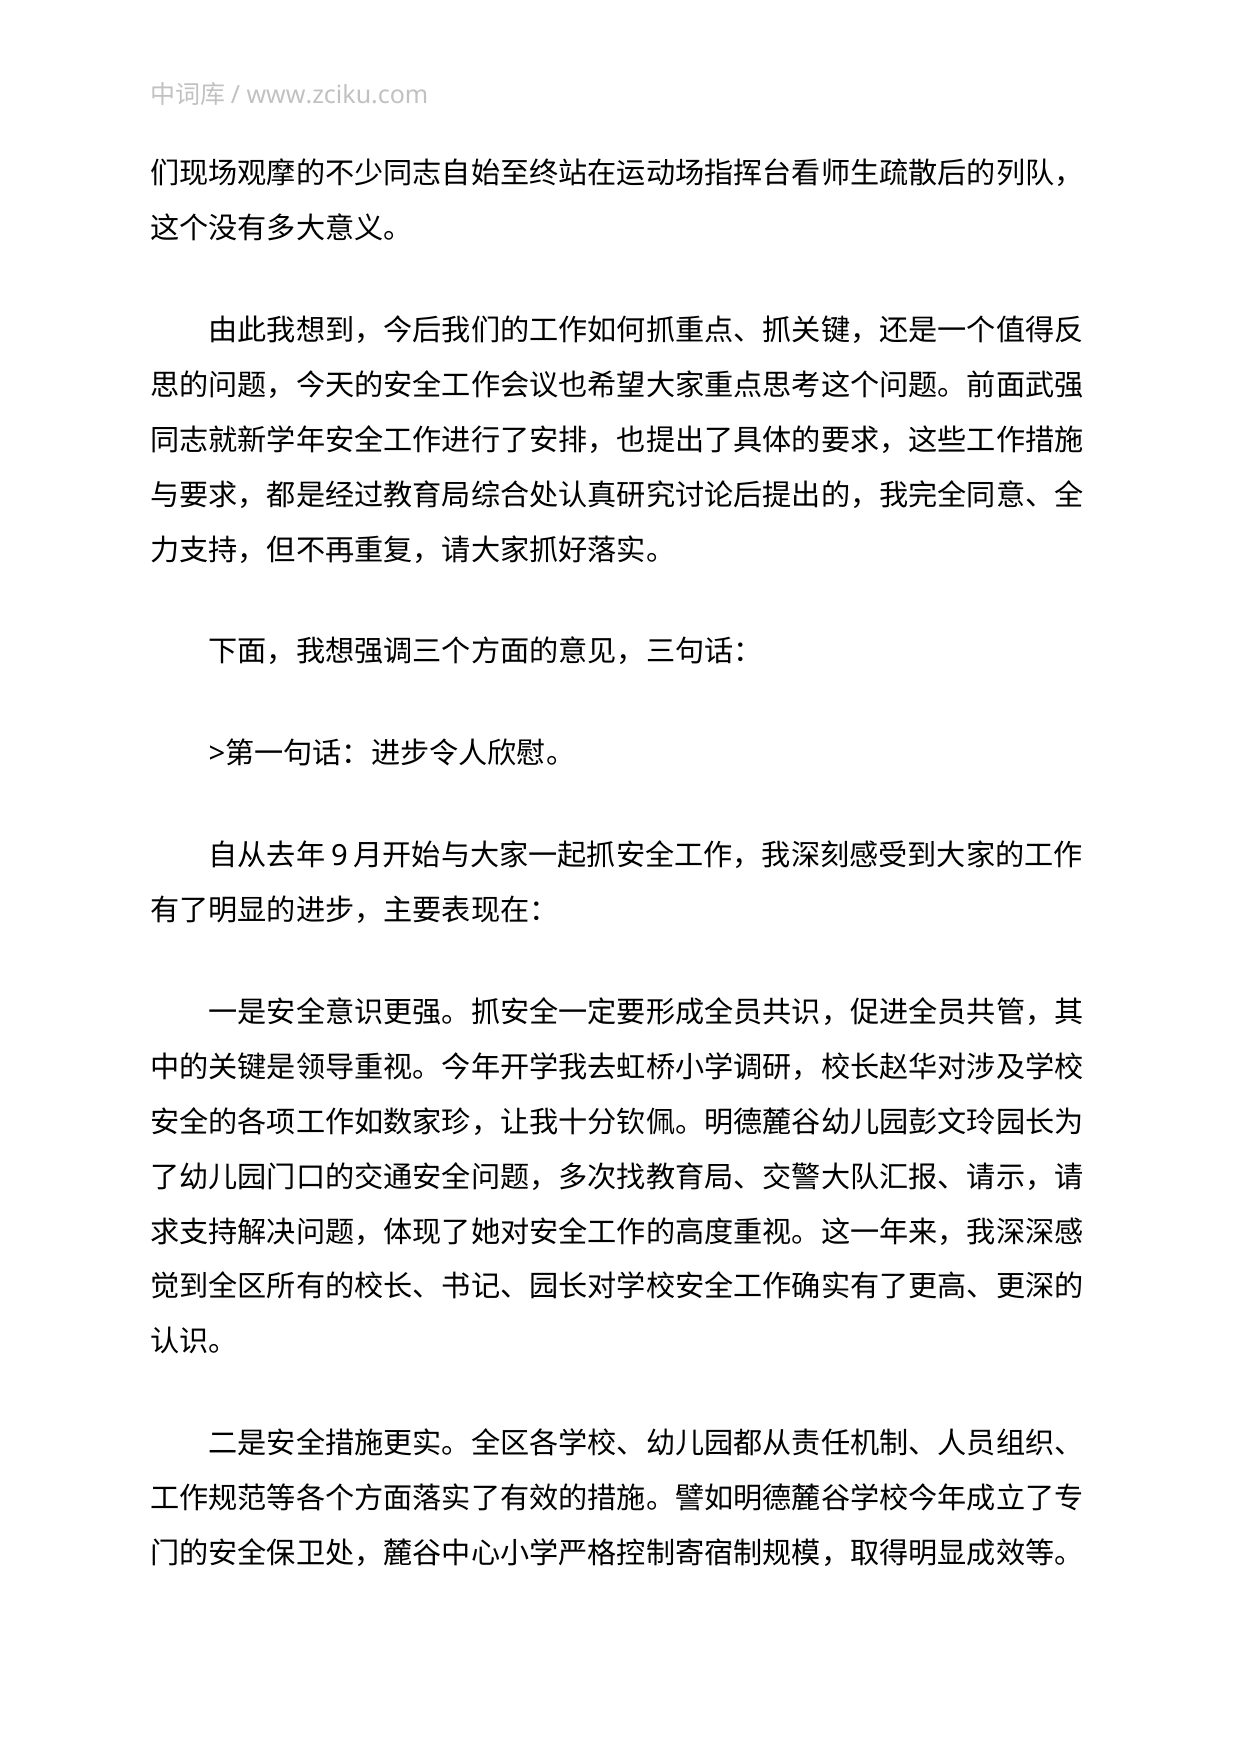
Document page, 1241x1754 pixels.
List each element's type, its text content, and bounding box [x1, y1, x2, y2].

text 下面，我想强调三个方面的意见，三句话： [150, 628, 1090, 670]
text 自从去年9月开始与大家一起抓安全工作，我深刻感受到大家的工作有了明显的进步，主要表现在： [150, 832, 1090, 929]
text 由此我想到，今后我们的工作如何抓重点、抓关键，还是一个值得反思的问题，今天的安全工作会议也希望大家重点思考这个问题。前面武强同志就新学年安全工作进行了安排，也提出了具体的要求，这些工作措施与要求，都是经过教育局综合处认真研究讨论后提出的，我完全同意、全力支持，但不再重复，请大家抓好落实。 [150, 307, 1090, 568]
text >第一句话：进步令人欣慰。 [150, 730, 1090, 772]
text 一是安全意识更强。抓安全一定要形成全员共识，促进全员共管，其中的关键是领导重视。今年开学我去虹桥小学调研，校长赵华对涉及学校安全的各项工作如数家珍，让我十分钦佩。明德麓谷幼儿园彭文玲园长为了幼儿园门口的交通安全问题，多次找教育局、交警大队汇报、请示，请求支持解决问题，体现了她对安全工作的高度重视。这一年来，我深深感觉到全区所有的校长、书记、园长对学校安全工作确实有了更高、更深的认识。 [150, 988, 1090, 1360]
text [150, 150, 1090, 247]
text 二是安全措施更实。全区各学校、幼儿园都从责任机制、人员组织、工作规范等各个方面落实了有效的措施。譬如明德麓谷学校今年成立了专门的安全保卫处，麓谷中心小学严格控制寄宿制规模，取得明显成效等。 [150, 1420, 1090, 1572]
